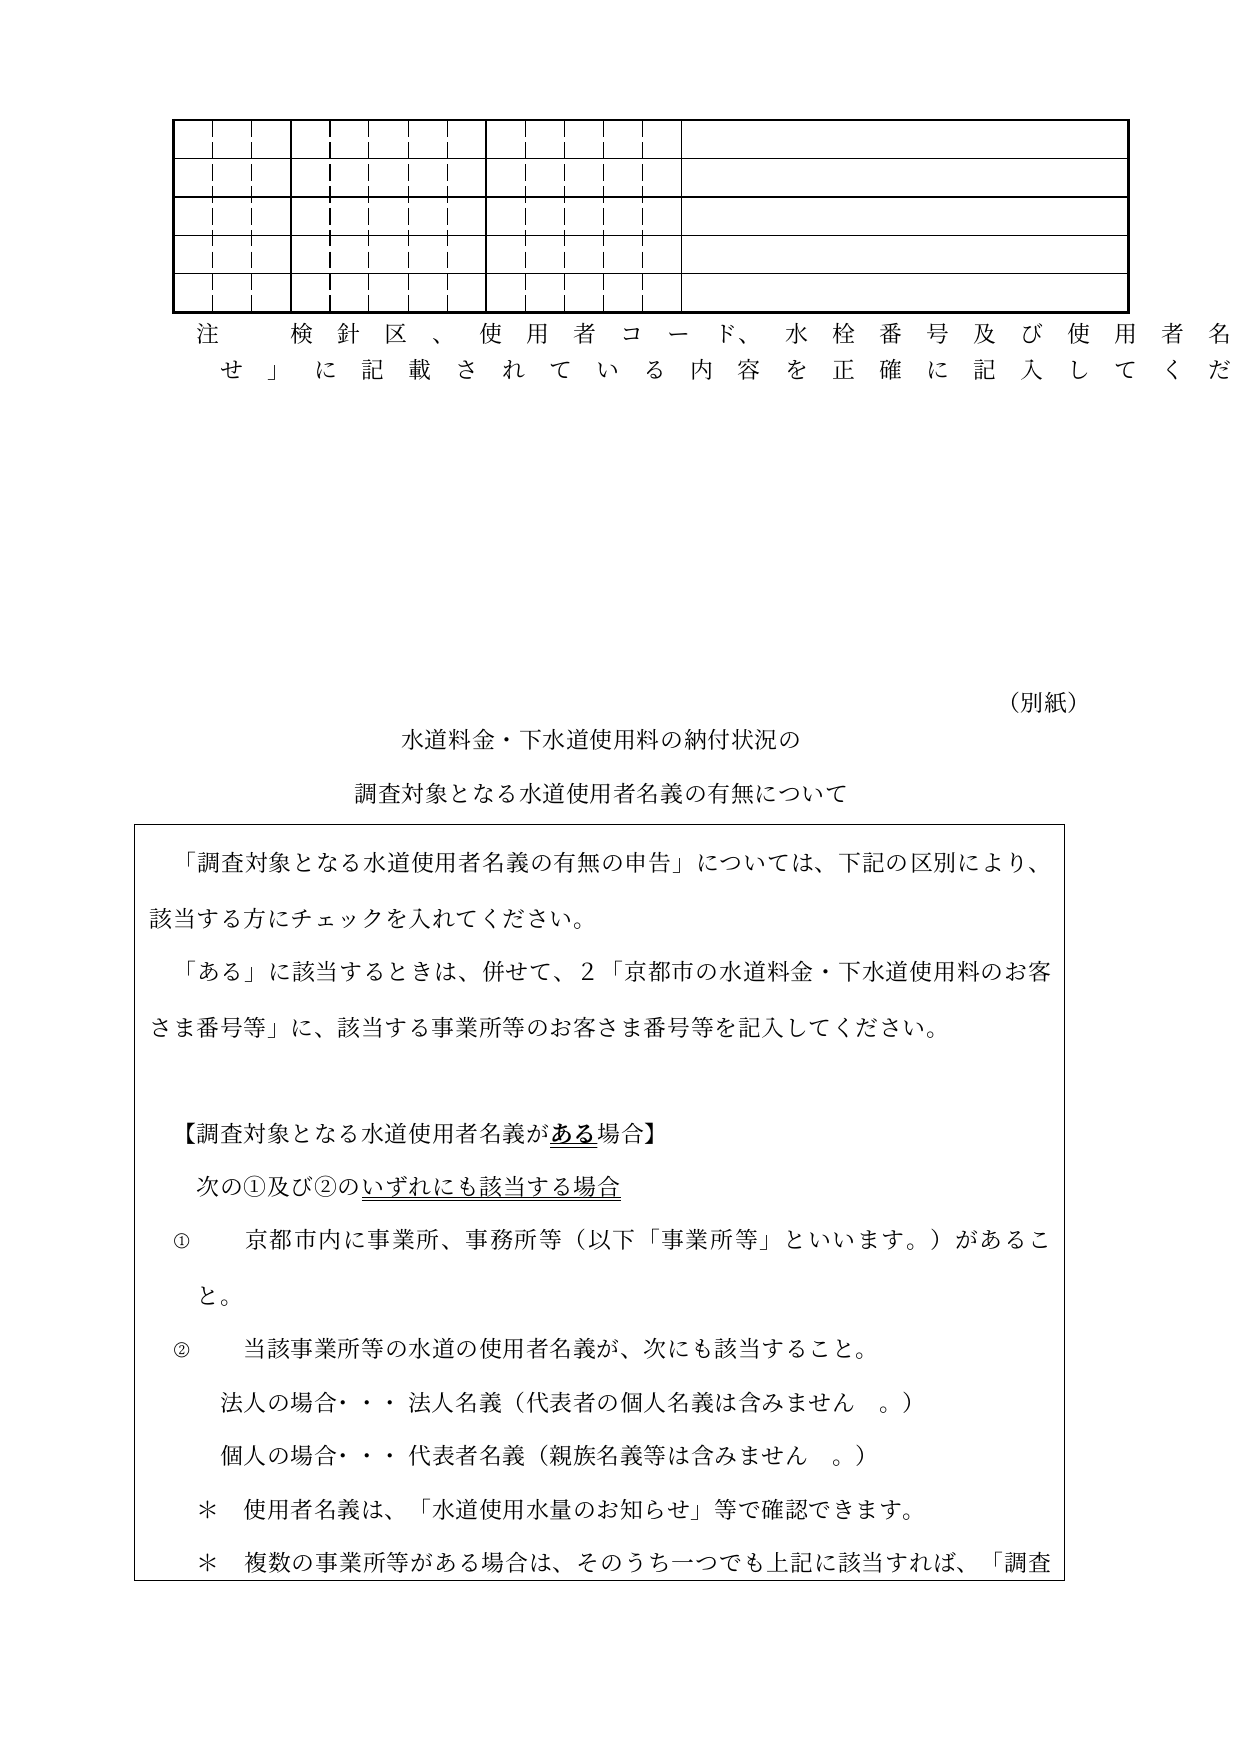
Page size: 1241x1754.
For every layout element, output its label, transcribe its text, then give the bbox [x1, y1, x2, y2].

table_cell [408, 236, 447, 272]
table_cell [564, 159, 603, 196]
table_cell [292, 159, 330, 196]
table_cell [682, 198, 1127, 234]
table_cell [292, 236, 330, 272]
table_cell [369, 121, 408, 157]
table_cell [447, 121, 485, 157]
table_cell [175, 121, 213, 157]
table_cell [487, 274, 525, 311]
table_cell [408, 198, 447, 234]
table_cell [564, 198, 603, 234]
table_cell [292, 198, 330, 234]
table_cell [369, 159, 408, 196]
table_cell [213, 274, 252, 311]
table_cell [369, 274, 408, 311]
table_cell [447, 274, 485, 311]
table_cell [252, 274, 290, 311]
table_cell [682, 236, 1127, 272]
table_cell [564, 236, 603, 272]
table_cell [408, 159, 447, 196]
table_cell [643, 121, 681, 157]
table_cell [447, 198, 485, 234]
table_cell [564, 121, 603, 157]
table_cell [682, 121, 1127, 157]
table_cell [603, 236, 642, 272]
table_cell [175, 159, 213, 196]
table_cell [330, 121, 369, 157]
table_cell [369, 236, 408, 272]
table_cell [643, 198, 681, 234]
table_cell [369, 198, 408, 234]
table_cell [252, 121, 290, 157]
table_cell [525, 121, 564, 157]
table_cell [175, 274, 213, 311]
text 注 検針区、使用者コード、水栓番号及び使用者名の欄は、「水道使用水量のお知らせ」に記載されている内容を正確に記入してください。 [173, 314, 1091, 388]
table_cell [135, 825, 1064, 1580]
table_cell [330, 274, 369, 311]
table_cell [564, 274, 603, 311]
table_cell [603, 274, 642, 311]
table_cell [603, 159, 642, 196]
table_cell [525, 198, 564, 234]
table_cell [643, 159, 681, 196]
table_cell [252, 198, 290, 234]
table_cell [447, 159, 485, 196]
table_cell [292, 274, 330, 311]
table_cell [252, 159, 290, 196]
table_cell [213, 236, 252, 272]
table_cell [682, 159, 1127, 196]
table_cell [213, 198, 252, 234]
table_cell [487, 121, 525, 157]
table_cell [447, 236, 485, 272]
table_cell [330, 159, 369, 196]
table_cell [292, 121, 330, 157]
table_cell [330, 198, 369, 234]
table_cell [603, 198, 642, 234]
table_cell [682, 274, 1127, 311]
table_cell [603, 121, 642, 157]
table_cell [213, 159, 252, 196]
table_cell [408, 274, 447, 311]
table_cell [252, 236, 290, 272]
table_cell [487, 198, 525, 234]
table_cell [175, 236, 213, 272]
table_cell [408, 121, 447, 157]
table_cell [525, 274, 564, 311]
table_cell [643, 274, 681, 311]
table_cell [330, 236, 369, 272]
table_cell [175, 198, 213, 234]
table_cell [525, 236, 564, 272]
table_cell [487, 159, 525, 196]
table_cell [487, 236, 525, 272]
table_cell [213, 121, 252, 157]
table_header 水道料金・下水道使用料の納付状況の 調査対象となる水道使用者名義の有無について [135, 720, 1065, 824]
table_cell [525, 159, 564, 196]
text （別紙） [149, 683, 1091, 720]
table_cell [643, 236, 681, 272]
